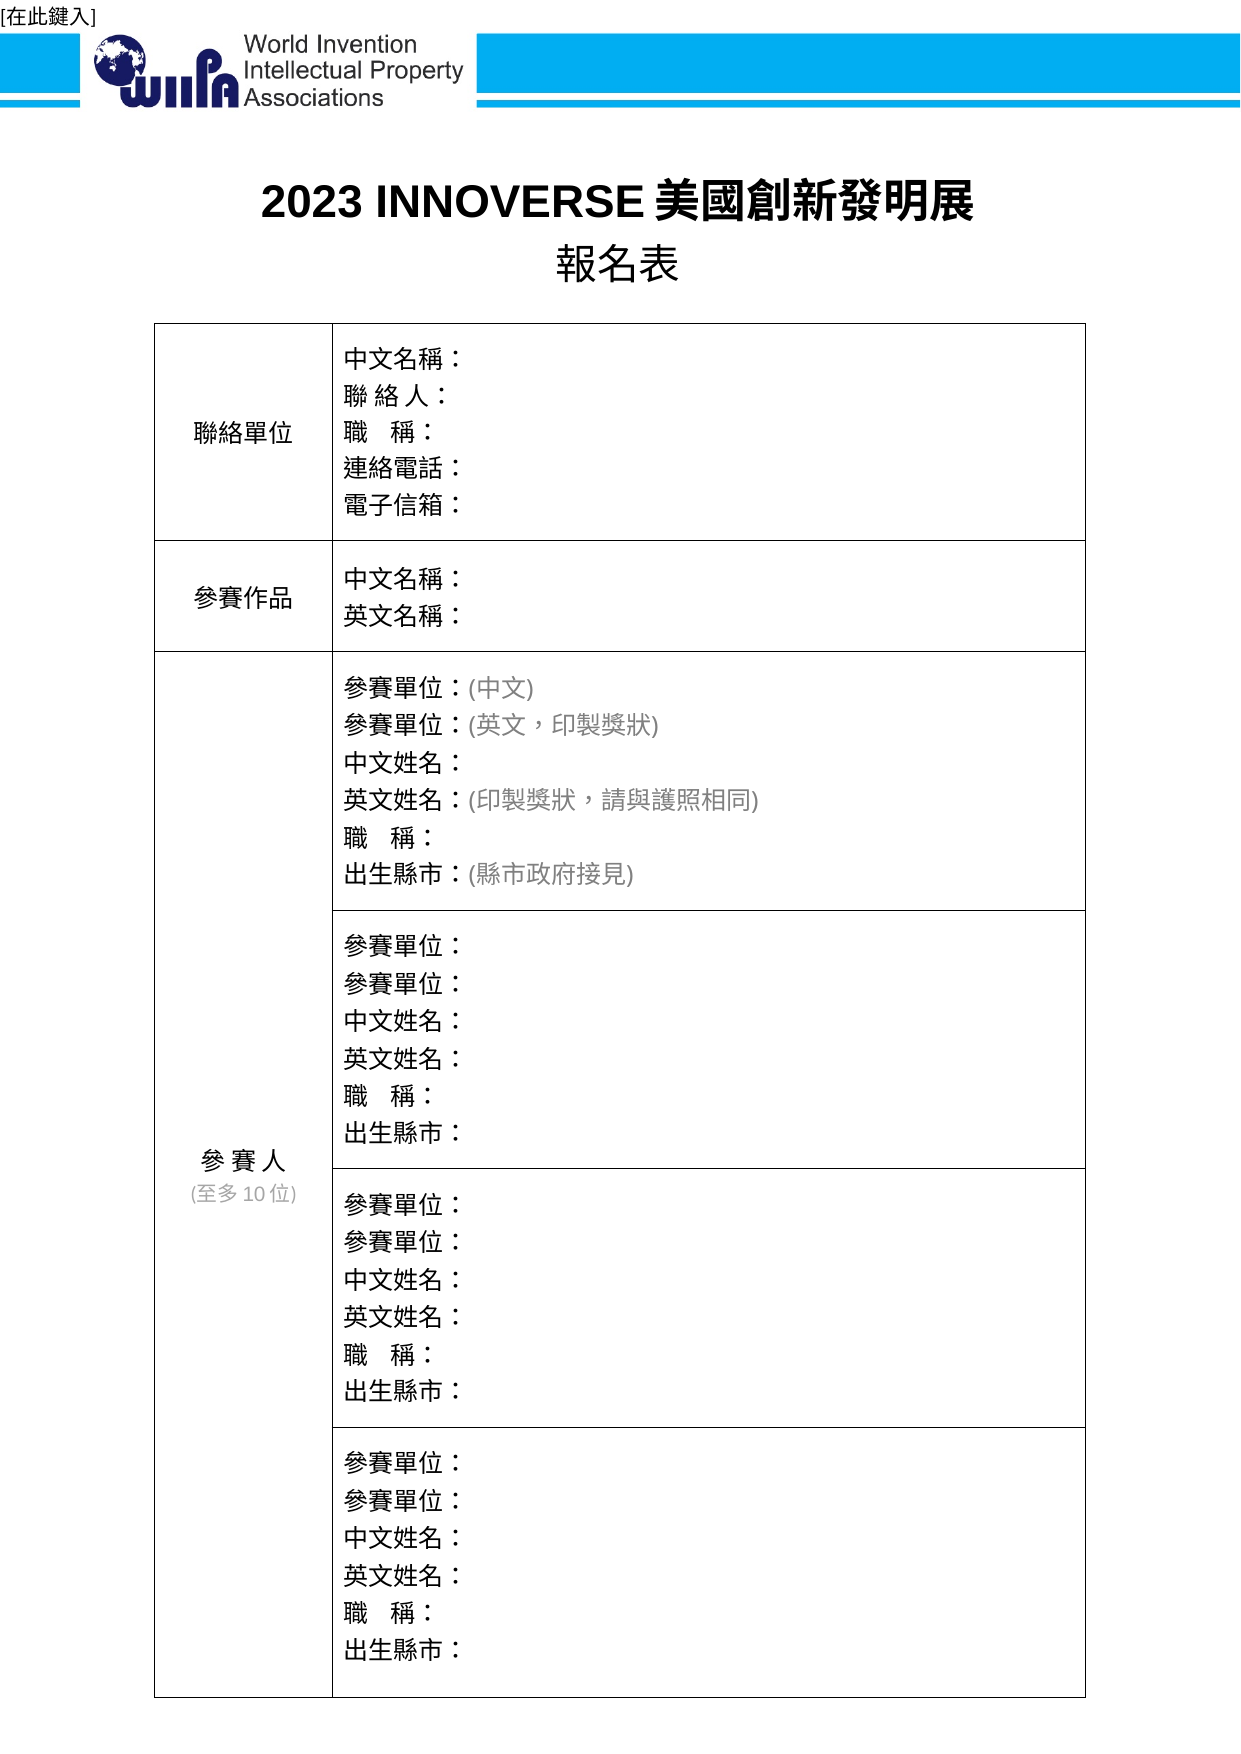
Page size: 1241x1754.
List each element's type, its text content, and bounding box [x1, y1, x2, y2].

table_header 中文名稱： 聯 絡 人： 職 稱： 連絡電話： 電子信箱： [333, 324, 1085, 540]
table_cell 參賽作品 [155, 541, 332, 651]
table_cell 參賽單位： 參賽單位： 中文姓名： 英文姓名： 職 稱： 出生縣市： [333, 1169, 1085, 1427]
table_cell 參賽單位：(中文) 參賽單位：(英文，印製獎狀) 中文姓名： 英文姓名：(印製獎狀，請與護照相同) 職 稱： 出生縣市：(縣市政府接見) [333, 652, 1085, 910]
table_cell 參 賽 人 (至多10位) [155, 652, 332, 1697]
table_cell 參賽單位： 參賽單位： 中文姓名： 英文姓名： 職 稱： 出生縣市： [333, 911, 1085, 1168]
picture [0, 30, 1241, 112]
table_cell 參賽單位： 參賽單位： 中文姓名： 英文姓名： 職 稱： 出生縣市： [333, 1428, 1085, 1697]
table_cell 中文名稱： 英文名稱： [333, 541, 1085, 651]
table_header 聯絡單位 [155, 324, 332, 540]
